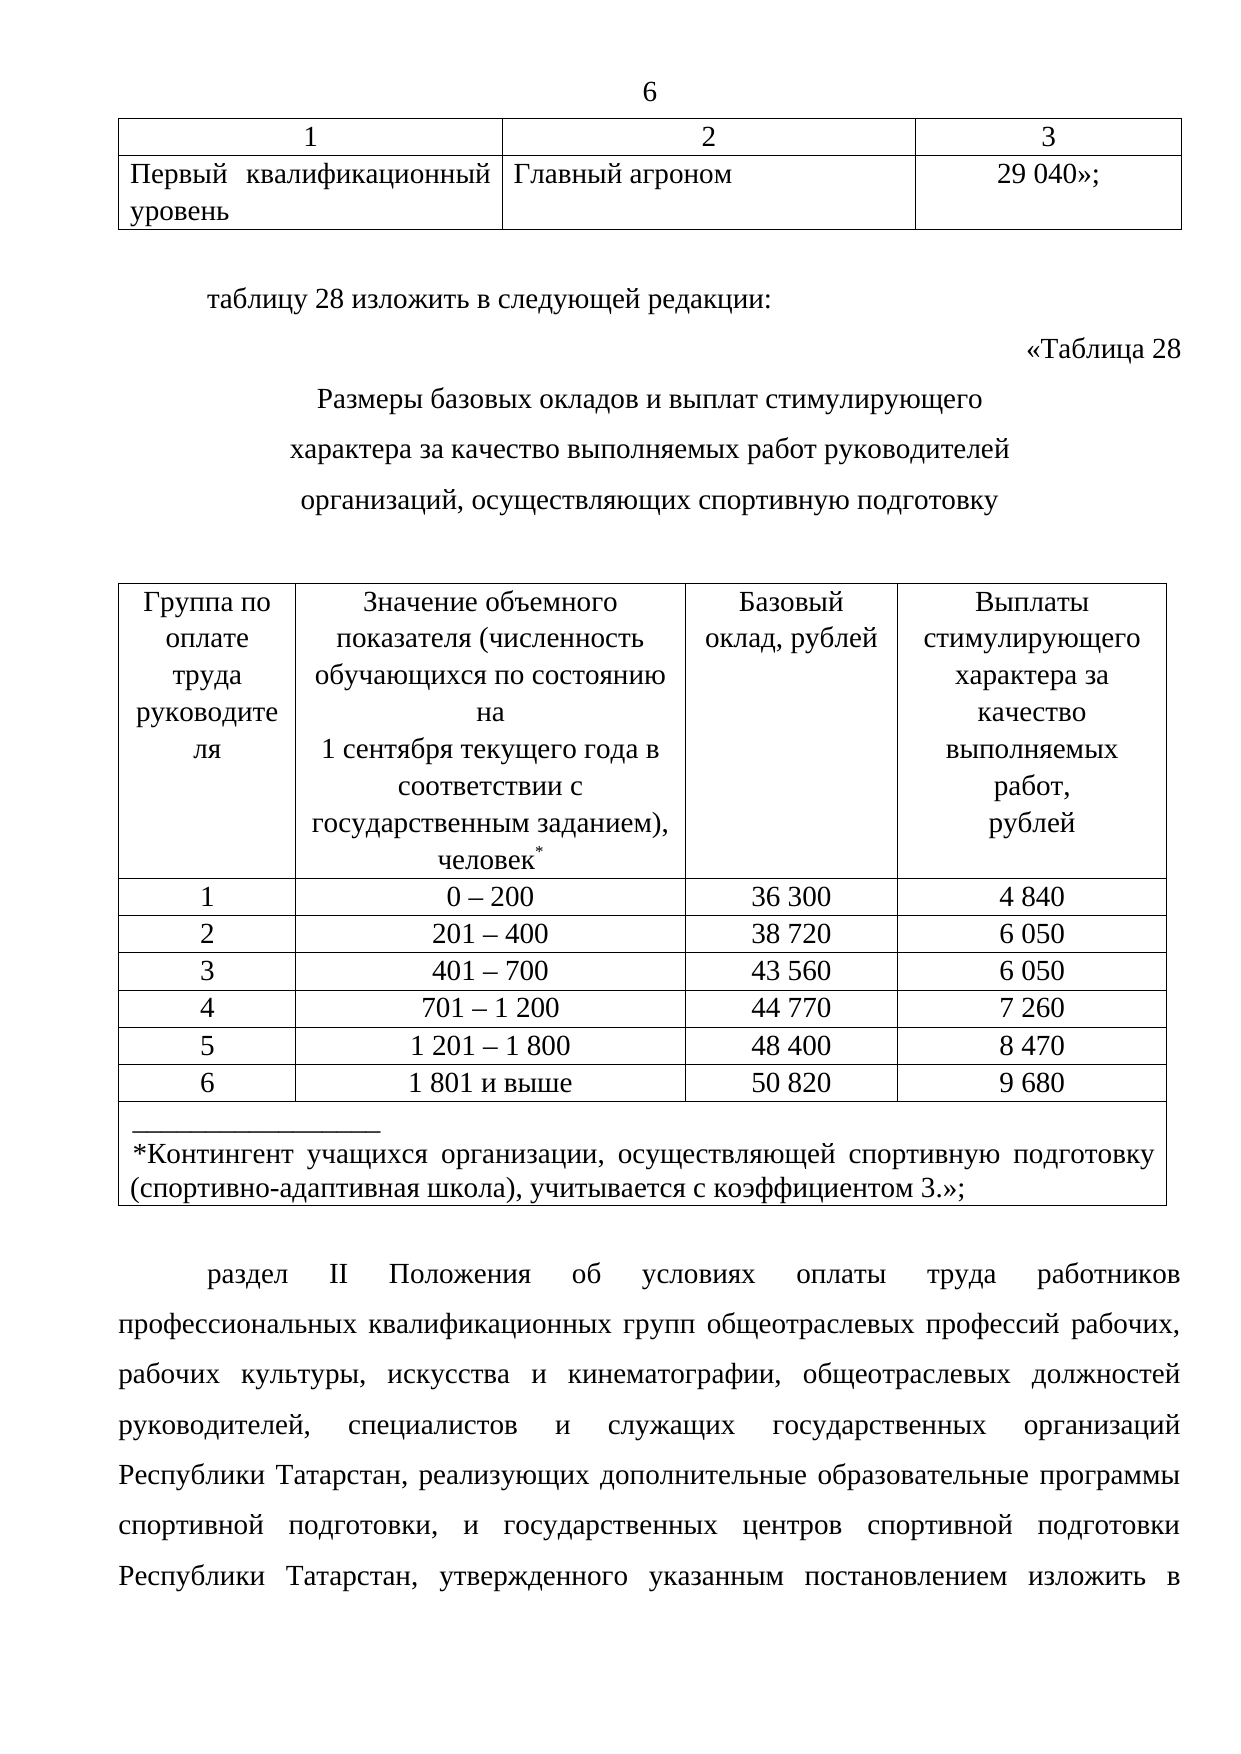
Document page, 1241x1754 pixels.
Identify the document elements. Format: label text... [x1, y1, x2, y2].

table_cell 50 820 [686, 1065, 897, 1101]
table_cell 9 680 [898, 1065, 1166, 1101]
table_cell _________________ *Контингент учащихся организации, осуществляющей спортивную подготовку (спортивно-адаптивная школа), учитывается с коэффициентом 3.»; [119, 1102, 1166, 1204]
table_cell 6 [119, 1065, 295, 1101]
table_cell 701 – 1 200 [296, 991, 685, 1027]
table_cell 4 [119, 991, 295, 1027]
table_header Значение объемного показателя (численность обучающихся по состоянию на 1 сентября текущего года в соответствии с государственным заданием), человек* [296, 584, 685, 878]
table_header Выплаты стимулирующего характера за качество выполняемых работ, рублей [898, 584, 1166, 878]
table_cell 1 [119, 879, 295, 915]
title Размеры базовых окладов и выплат стимулирующего [118, 381, 1181, 415]
table_cell 3 [119, 953, 295, 989]
table_cell 4 840 [898, 879, 1166, 915]
table_cell 6 050 [898, 916, 1166, 952]
table_header 3 [916, 119, 1181, 155]
table_cell Главный агроном [503, 156, 915, 229]
table_header 2 [503, 119, 915, 155]
table_cell 6 050 [898, 953, 1166, 989]
table_cell 1 801 и выше [296, 1065, 685, 1101]
table_cell 44 770 [686, 991, 897, 1027]
table_header Базовый оклад, рублей [686, 584, 897, 878]
table_cell 29 040»; [916, 156, 1181, 229]
table_cell 7 260 [898, 991, 1166, 1027]
table_cell 38 720 [686, 916, 897, 952]
table_cell 0 – 200 [296, 879, 685, 915]
table_cell 5 [119, 1028, 295, 1064]
title организаций, осуществляющих спортивную подготовку [118, 482, 1181, 516]
table_header 1 [119, 119, 502, 155]
table_cell 201 – 400 [296, 916, 685, 952]
table_header Группа по оплате труда руководителя [119, 584, 295, 878]
table_cell 401 – 700 [296, 953, 685, 989]
table_cell 48 400 [686, 1028, 897, 1064]
text «Таблица 28 [118, 331, 1181, 364]
list таблицу 28 изложить в следующей редакции: [118, 281, 1181, 314]
title характера за качество выполняемых работ руководителей [118, 432, 1181, 465]
table_cell 1 201 – 1 800 [296, 1028, 685, 1064]
table_cell 2 [119, 916, 295, 952]
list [118, 1256, 1181, 1591]
table_cell 43 560 [686, 953, 897, 989]
table_cell Первый квалификационный уровень [119, 156, 502, 229]
table_cell 36 300 [686, 879, 897, 915]
table_cell 8 470 [898, 1028, 1166, 1064]
